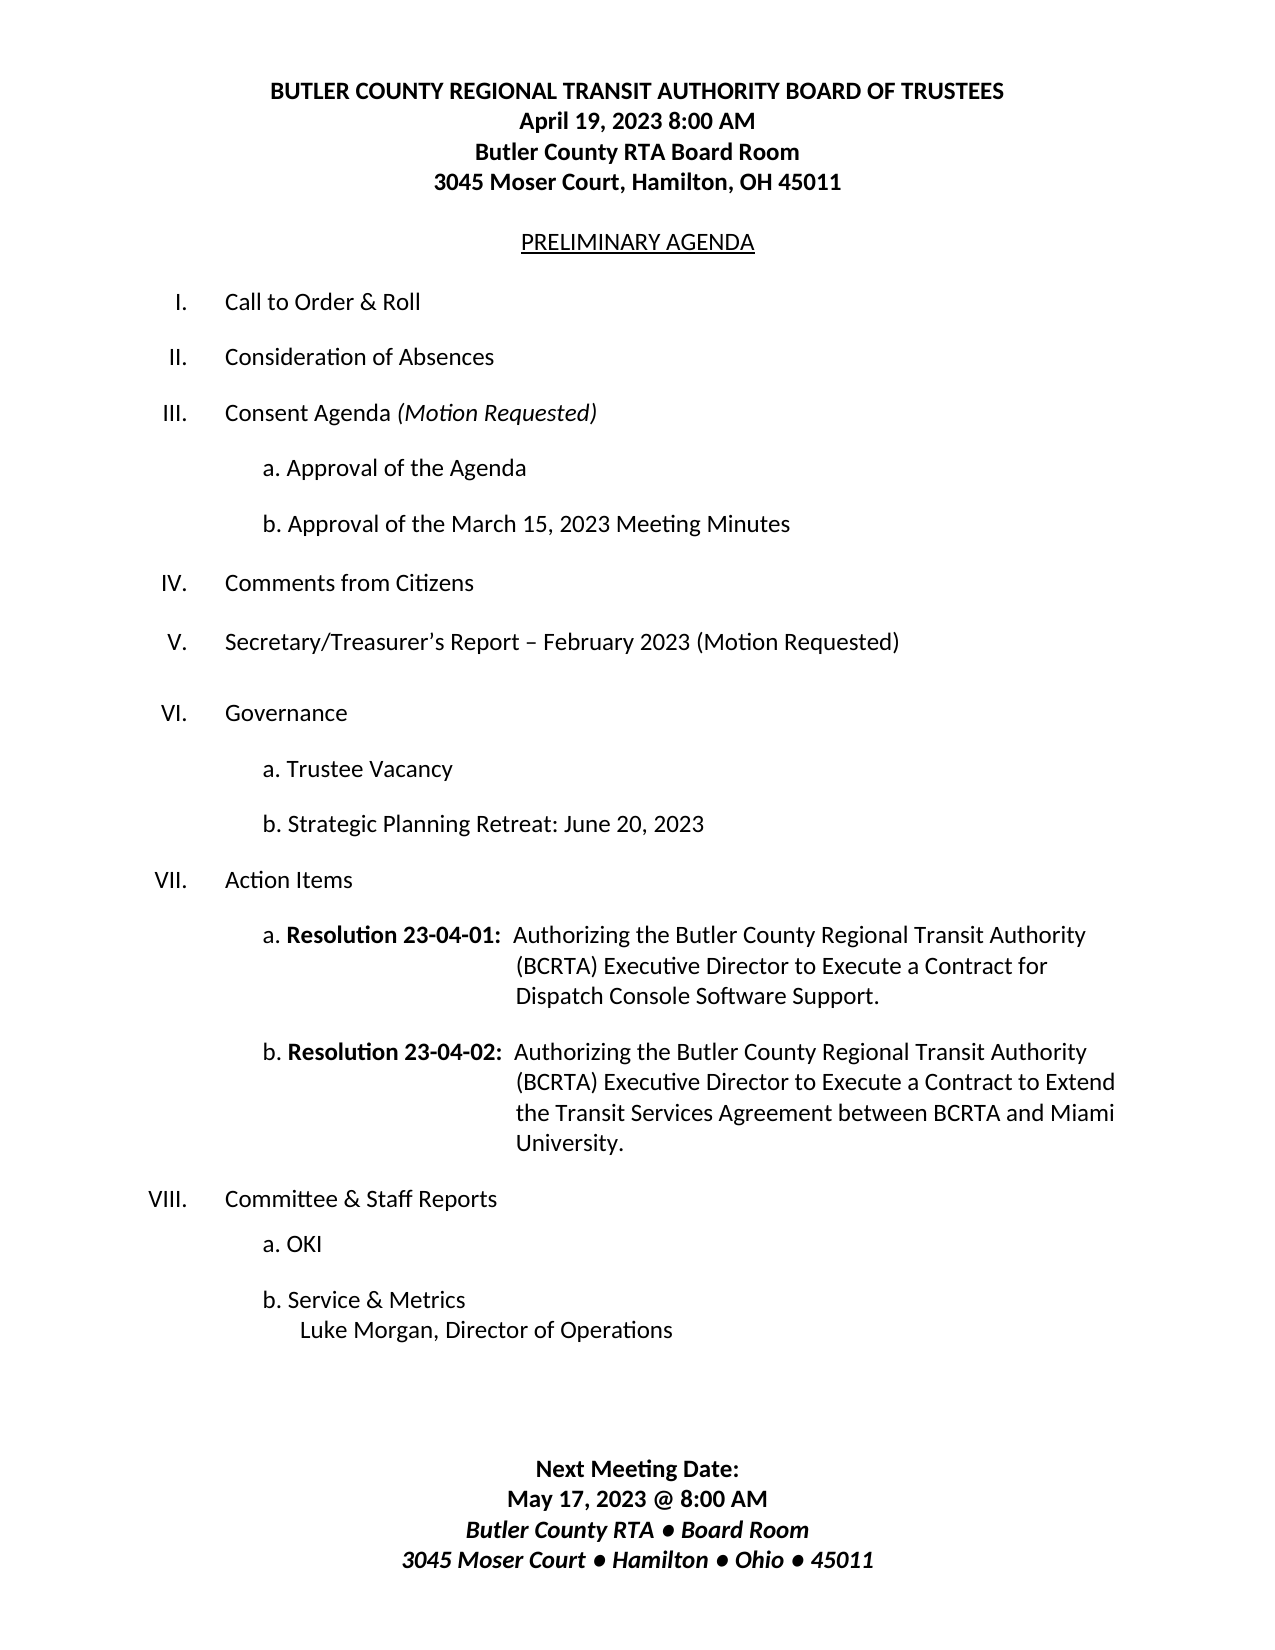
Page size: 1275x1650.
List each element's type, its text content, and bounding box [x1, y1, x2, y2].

subtitle Call to Order & Roll [187, 286, 1125, 316]
subtitle Approval of the March 15, 2023 Meeting Minutes [262, 508, 1125, 538]
subtitle Trustee Vacancy [262, 753, 1125, 783]
subtitle Consent Agenda (Motion Requested) [187, 397, 1125, 427]
subtitle Action Items [187, 864, 1125, 894]
subtitle Governance [187, 697, 1125, 728]
subtitle Committee & Staff Reports [187, 1183, 1125, 1213]
subtitle Service & Metrics Luke Morgan, Director of Operations [262, 1284, 1125, 1345]
subtitle Strategic Planning Retreat: June 20, 2023 [262, 808, 1125, 839]
subtitle Resolution 23-04-02: Authorizing the Butler County Regional Transit Authority (BCRTA) Executive Director to Execute a Contract to Extend the Transit Services Agreement between BCRTA and Miami University. [262, 1036, 1125, 1158]
subtitle Consideration of Absences [187, 341, 1125, 372]
subtitle Approval of the Agenda [262, 452, 1125, 483]
subtitle OKI [262, 1229, 1125, 1259]
subtitle Resolution 23-04-01: Authorizing the Butler County Regional Transit Authority (BCRTA) Executive Director to Execute a Contract for Dispatch Console Software Support. [262, 919, 1125, 1011]
subtitle Secretary/Treasurer’s Report – February 2023 (Motion Requested) [187, 626, 1125, 657]
subtitle PRELIMINARY AGENDA [150, 226, 1125, 256]
subtitle Comments from Citizens [187, 567, 1125, 598]
